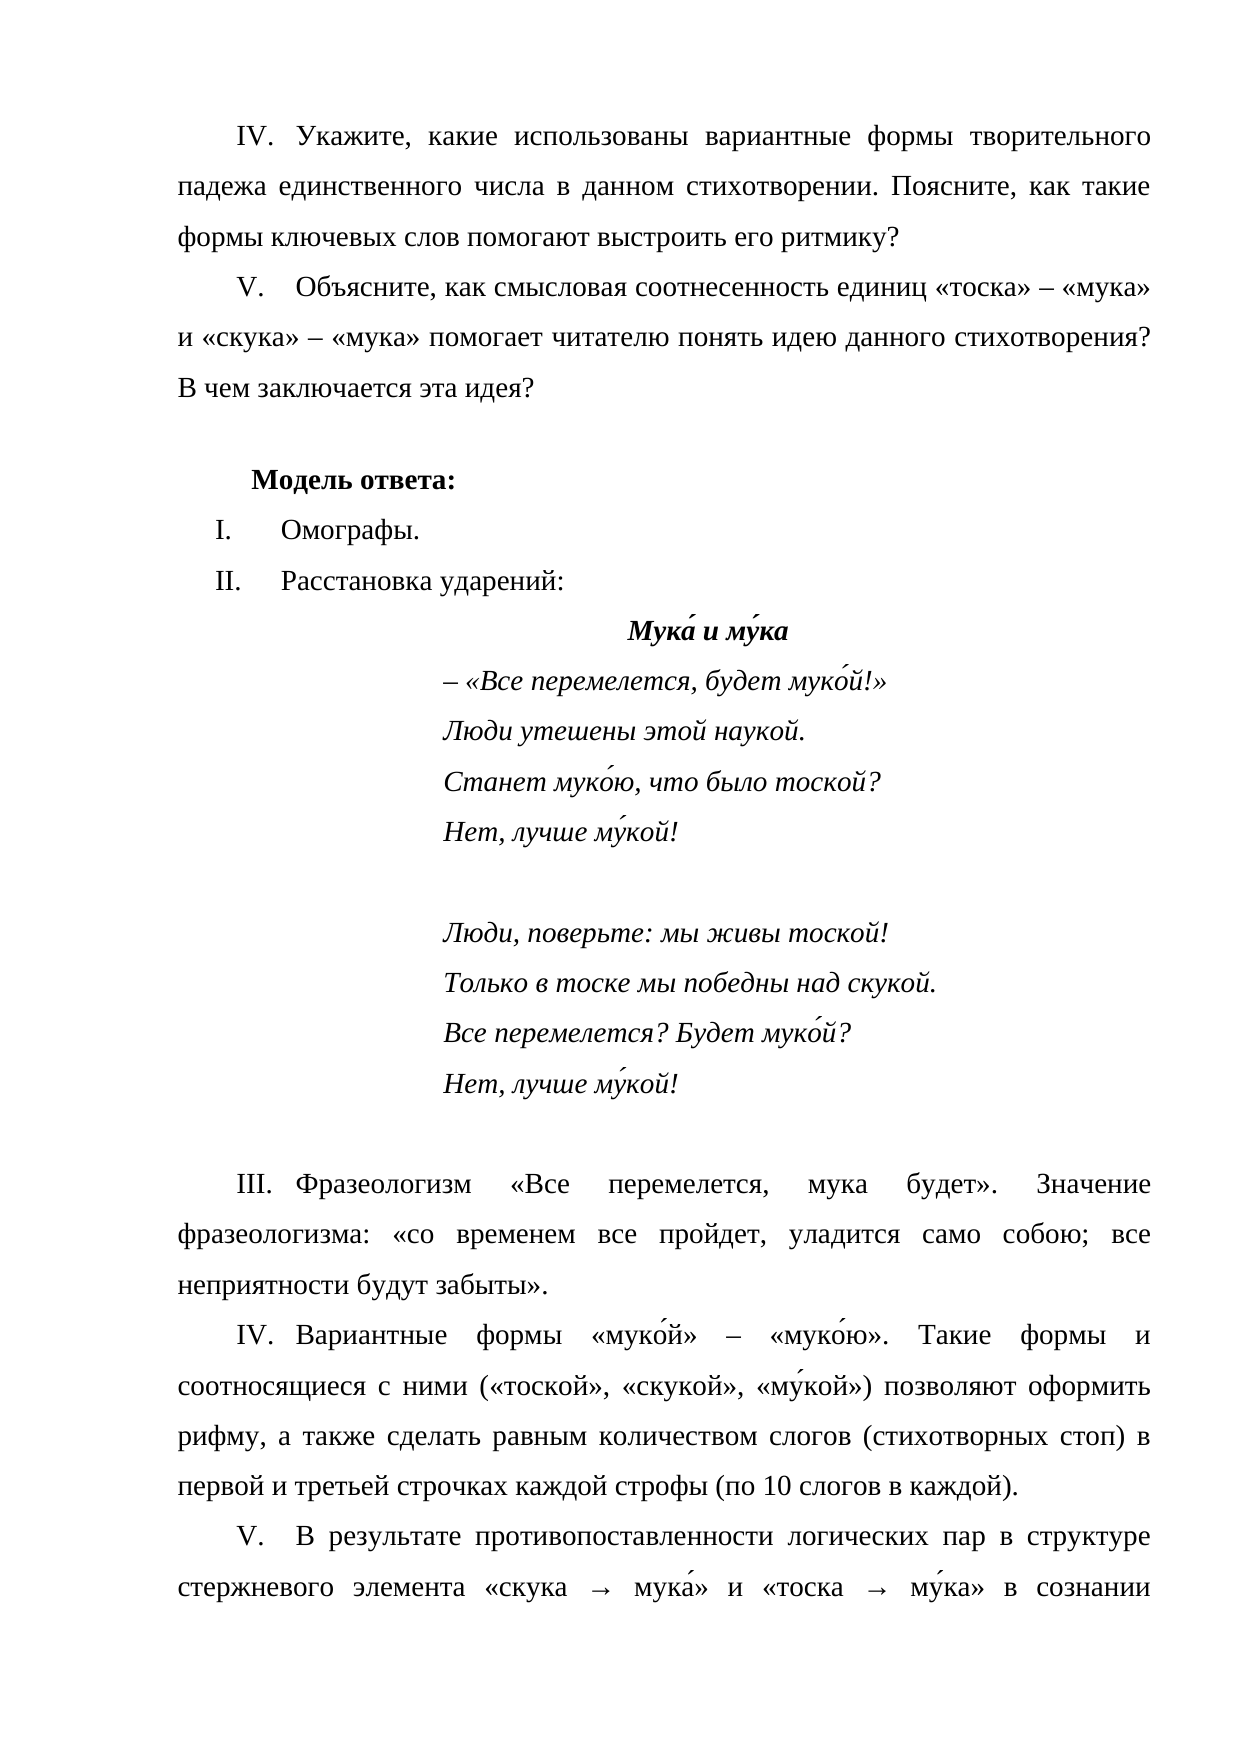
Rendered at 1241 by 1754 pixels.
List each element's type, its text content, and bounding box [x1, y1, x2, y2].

text Модель ответа: [177, 462, 1152, 496]
list Вариантные формы «муко́й» – «муко́ю». Такие формы и соотносящиеся с ними («тоской», «скукой», «му́кой») позволяют оформить рифму, а также сделать равным количеством слогов (стихотворных стоп) в первой и третьей строчках каждой строфы (по 10 слогов в каждой). [177, 1317, 1152, 1502]
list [177, 1518, 1152, 1602]
text Станет муко́ю, что было тоской? [177, 764, 1152, 797]
list Укажите, какие использованы вариантные формы творительного падежа единственного числа в данном стихотворении. Поясните, как такие формы ключевых слов помогают выстроить его ритмику? [177, 118, 1152, 252]
list Мука́ и му́ка [627, 613, 1152, 646]
list Омографы. [215, 512, 1152, 546]
text Люди утешены этой наукой. [177, 713, 1152, 747]
list Объясните, как смысловая соотнесенность единиц «тоска» – «мука» и «скука» – «мука» помогает читателю понять идею данного стихотворения? В чем заключается эта идея? [177, 269, 1152, 403]
text Нет, лучше му́кой! [177, 814, 1152, 848]
text Все перемелется? Будет муко́й? [177, 1015, 1152, 1049]
list Расстановка ударений: [215, 563, 1152, 596]
list Фразеологизм «Все перемелется, мука будет». Значение фразеологизма: «со временем все пройдет, уладится само собою; все неприятности будут забыты». [177, 1166, 1152, 1301]
text Люди, поверьте: мы живы тоской! [177, 915, 1152, 948]
text – «Все перемелется, будет муко́й!» [177, 663, 1152, 697]
text Нет, лучше му́кой! [177, 1066, 1152, 1099]
text Только в тоске мы победны над скукой. [177, 965, 1152, 999]
